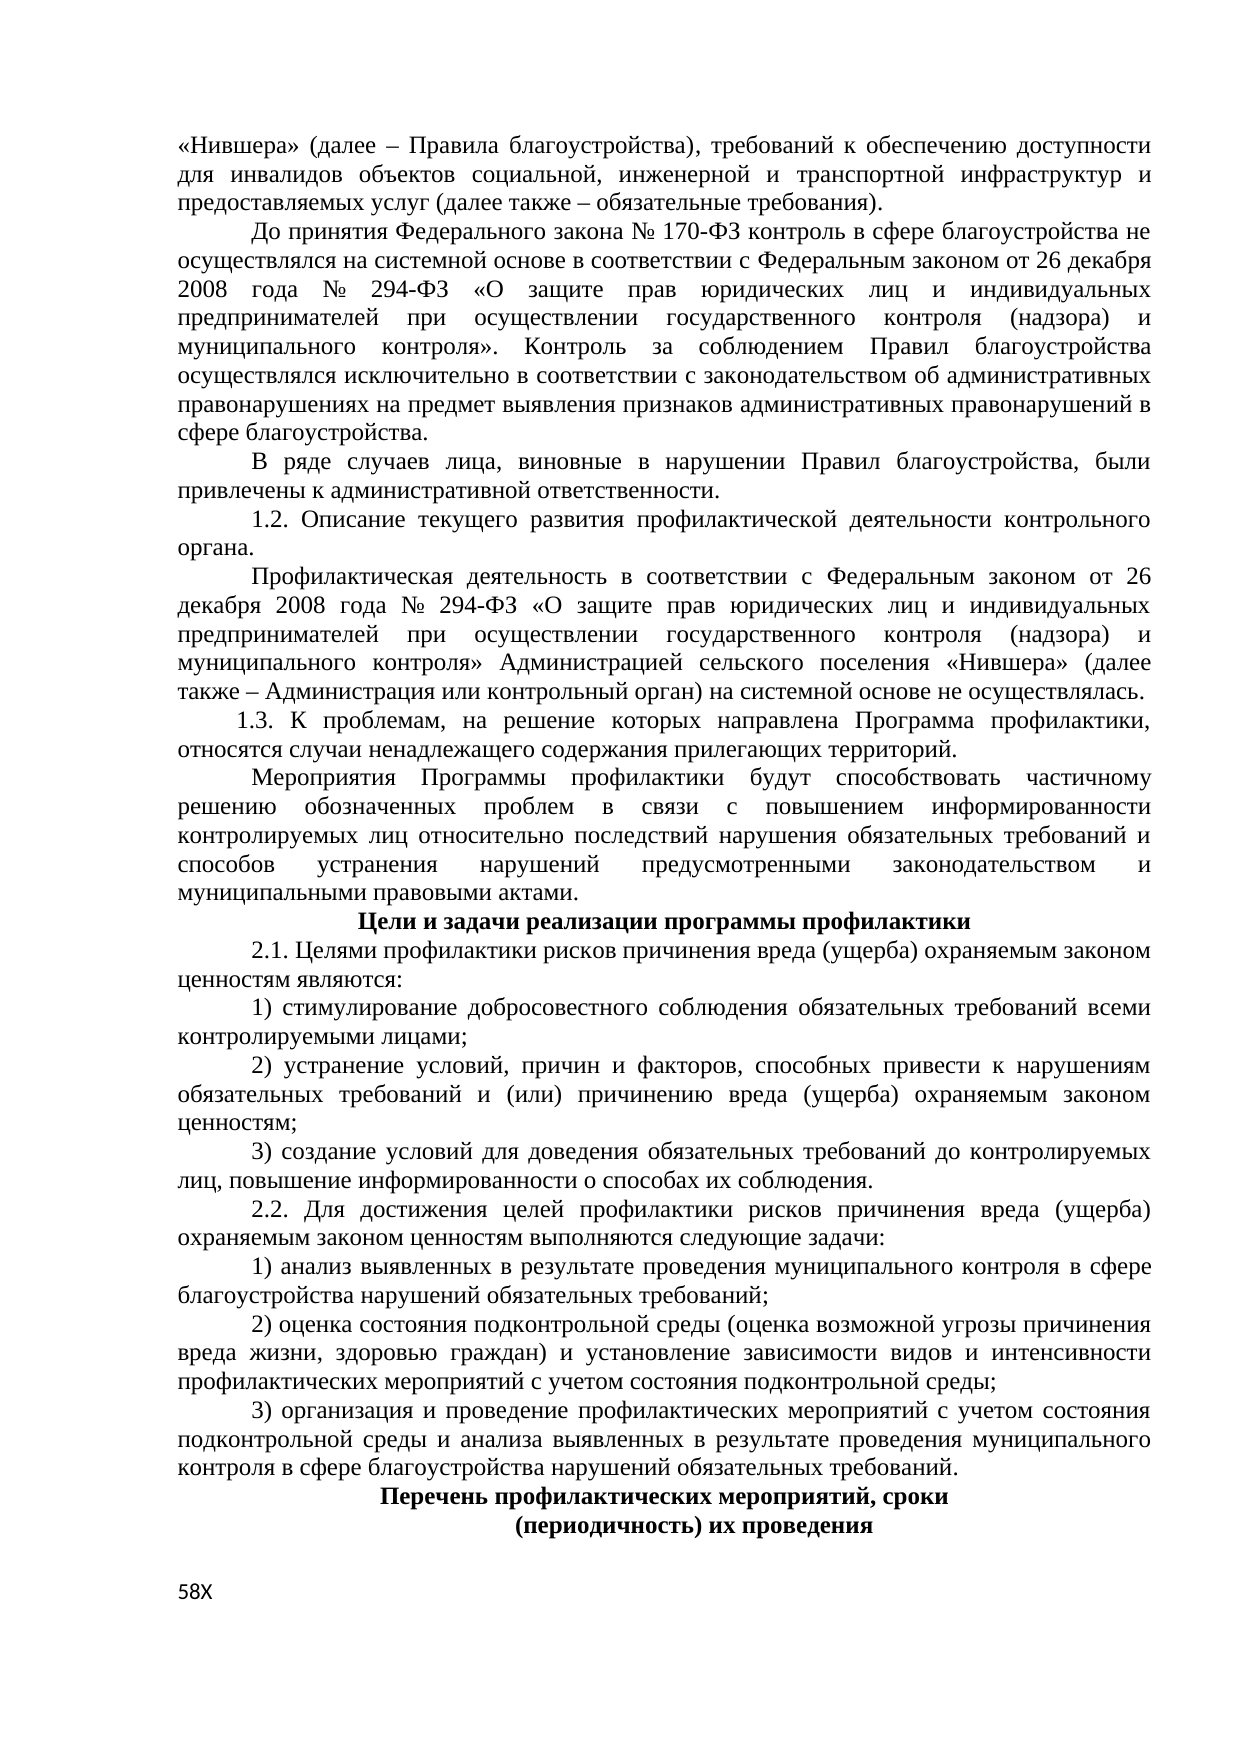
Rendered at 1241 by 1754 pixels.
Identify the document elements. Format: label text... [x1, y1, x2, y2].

text 1.3. К проблемам, на решение которых направлена Программа профилактики, относятся случаи ненадлежащего содержания прилегающих территорий. [177, 705, 1152, 762]
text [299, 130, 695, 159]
text 2.2. Для достижения целей профилактики рисков причинения вреда (ущерба) охраняемым законом ценностям выполняются следующие задачи: [177, 1194, 1152, 1251]
text Мероприятия Программы профилактики будут способствовать частичному решению обозначенных проблем в связи с повышением информированности контролируемых лиц относительно последствий нарушения обязательных требований и способов устранения нарушений предусмотренными законодательством и муниципальными правовыми актами. [177, 762, 1152, 906]
text 1.2. Описание текущего развития профилактической деятельности контрольного органа. [177, 504, 1152, 561]
text Цели и задачи реализации программы профилактики [177, 906, 1152, 935]
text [177, 187, 1152, 216]
text 2.1. Целями профилактики рисков причинения вреда (ущерба) охраняемым законом ценностям являются: [177, 935, 1152, 992]
text Перечень профилактических мероприятий, сроки [177, 1481, 1152, 1510]
text 2) устранение условий, причин и факторов, способных привести к нарушениям обязательных требований и (или) причинению вреда (ущерба) охраняемым законом ценностям; [177, 1050, 1152, 1136]
text До принятия Федерального закона № 170-ФЗ контроль в сфере благоустройства не осуществлялся на системной основе в соответствии с Федеральным законом от 26 декабря 2008 года № 294-ФЗ «О защите прав юридических лиц и индивидуальных предпринимателей при осуществлении государственного контроля (надзора) и муниципального контроля». Контроль за соблюдением Правил благоустройства осуществлялся исключительно в соответствии с законодательством об административных правонарушениях на предмет выявления признаков административных правонарушений в сфере благоустройства. [177, 331, 1152, 446]
text Профилактическая деятельность в соответствии с Федеральным законом от 26 декабря 2008 года № 294-ФЗ «О защите прав юридических лиц и индивидуальных предпринимателей при осуществлении государственного контроля (надзора) и муниципального контроля» Администрацией сельского поселения «Нившера» (далее также – Администрация или контрольный орган) на системной основе не осуществлялась. [177, 647, 1152, 705]
text 1) стимулирование добросовестного соблюдения обязательных требований всеми контролируемыми лицами; [177, 992, 1152, 1050]
text 2) оценка состояния подконтрольной среды (оценка возможной угрозы причинения вреда жизни, здоровью граждан) и установление зависимости видов и интенсивности профилактических мероприятий с учетом состояния подконтрольной среды; [177, 1309, 1152, 1395]
text До принятия Федерального закона № 170-ФЗ контроль в сфере благоустройства не осуществлялся на системной основе в соответствии с Федеральным законом от 26 декабря 2008 года № 294-ФЗ «О защите прав юридических лиц и индивидуальных предпринимателей при осуществлении государственного контроля (надзора) и муниципального контроля». Контроль за соблюдением Правил благоустройства осуществлялся исключительно в соответствии с законодательством об административных правонарушениях на предмет выявления признаков административных правонарушений в сфере благоустройства. [177, 216, 1152, 274]
text 3) организация и проведение профилактических мероприятий с учетом состояния подконтрольной среды и анализа выявленных в результате проведения муниципального контроля в сфере благоустройства нарушений обязательных требований. [177, 1395, 1152, 1481]
text (периодичность) их проведения [177, 1510, 1152, 1539]
text 3) создание условий для доведения обязательных требований до контролируемых лиц, повышение информированности о способах их соблюдения. [177, 1136, 1152, 1194]
text 1) анализ выявленных в результате проведения муниципального контроля в сфере благоустройства нарушений обязательных требований; [177, 1251, 1152, 1309]
text В ряде случаев лица, виновные в нарушении Правил благоустройства, были привлечены к административной ответственности. [177, 446, 1152, 504]
